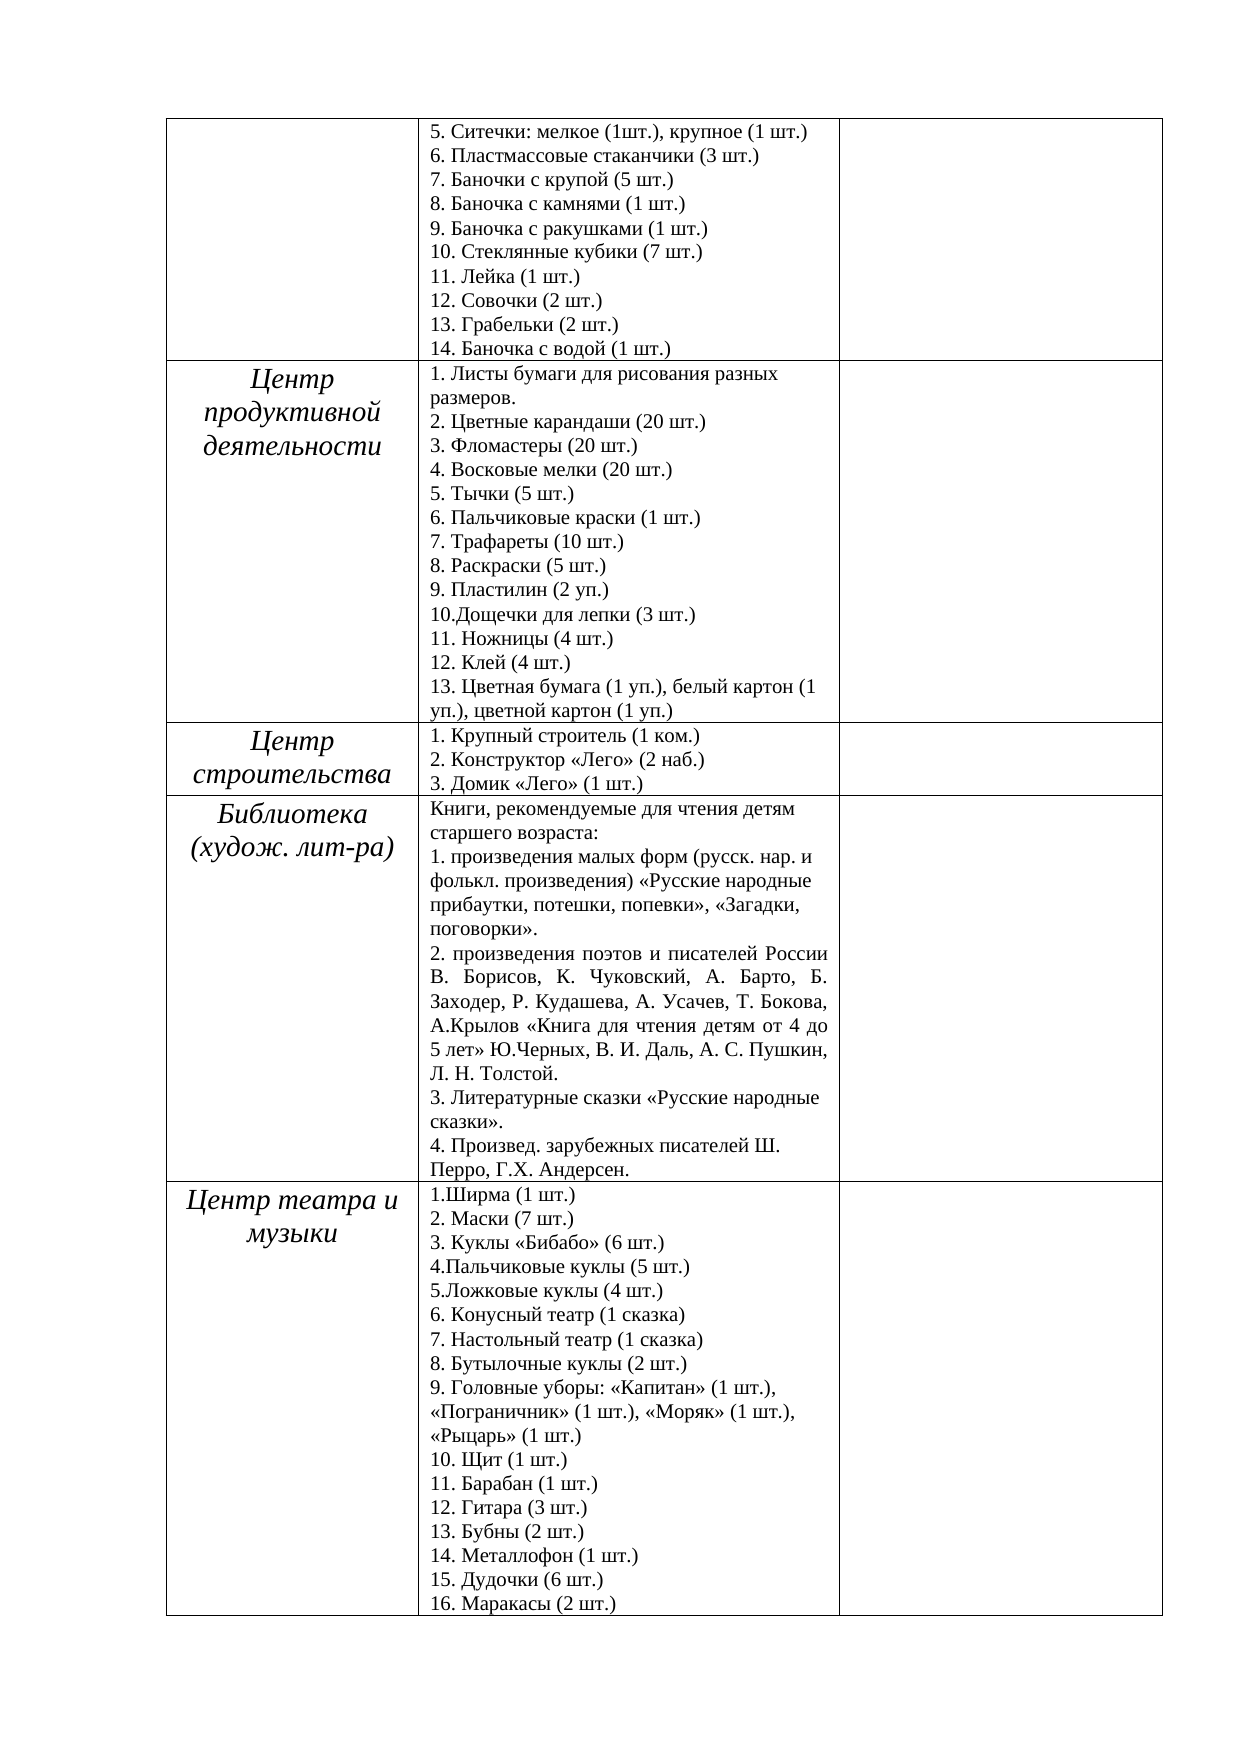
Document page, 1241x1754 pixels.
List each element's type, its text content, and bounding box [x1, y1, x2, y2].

table_cell [840, 723, 1162, 795]
table_cell Центр продуктивной деятельности [167, 361, 418, 722]
table_cell [840, 361, 1162, 722]
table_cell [167, 1182, 418, 1615]
table_cell [840, 1182, 1162, 1615]
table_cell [167, 119, 418, 360]
table_cell 1. Листы бумаги для рисования разных размеров. 2. Цветные карандаши (20 шт.) 3. Фломастеры (20 шт.) 4. Восковые мелки (20 шт.) 5. Тычки (5 шт.) 6. Пальчиковые краски (1 шт.) 7. Трафареты (10 шт.) 8. Раскраски (5 шт.) 9. Пластилин (2 уп.) 10.Дощечки для лепки (3 шт.) 11. Ножницы (4 шт.) 12. Клей (4 шт.) 13. Цветная бумага (1 уп.), белый картон (1 уп.), цветной картон (1 уп.) [419, 361, 839, 722]
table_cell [419, 119, 839, 360]
table_cell [840, 119, 1162, 360]
table_cell [840, 796, 1162, 1181]
table_cell Библиотека (худож. лит-ра) [167, 796, 418, 1181]
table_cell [419, 1182, 839, 1615]
table_cell Центр строительства [167, 723, 418, 795]
table_cell Книги, рекомендуемые для чтения детям старшего возраста: 1. произведения малых форм (русск. нар. и фолькл. произведения) «Русские народные прибаутки, потешки, попевки», «Загадки, поговорки». 2. произведения поэтов и писателей России В. Борисов, К. Чуковский, А. Барто, Б. Заходер, Р. Кудашева, А. Усачев, Т. Бокова, А.Крылов «Книга для чтения детям от 4 до 5 лет» Ю.Черных, В. И. Даль, А. С. Пушкин, Л. Н. Толстой. 3. Литературные сказки «Русские народные сказки». 4. Произвед. зарубежных писателей Ш. Перро, Г.Х. Андерсен. [419, 796, 839, 1181]
table_cell 1. Крупный строитель (1 ком.) 2. Конструктор «Лего» (2 наб.) 3. Домик «Лего» (1 шт.) [419, 723, 839, 795]
